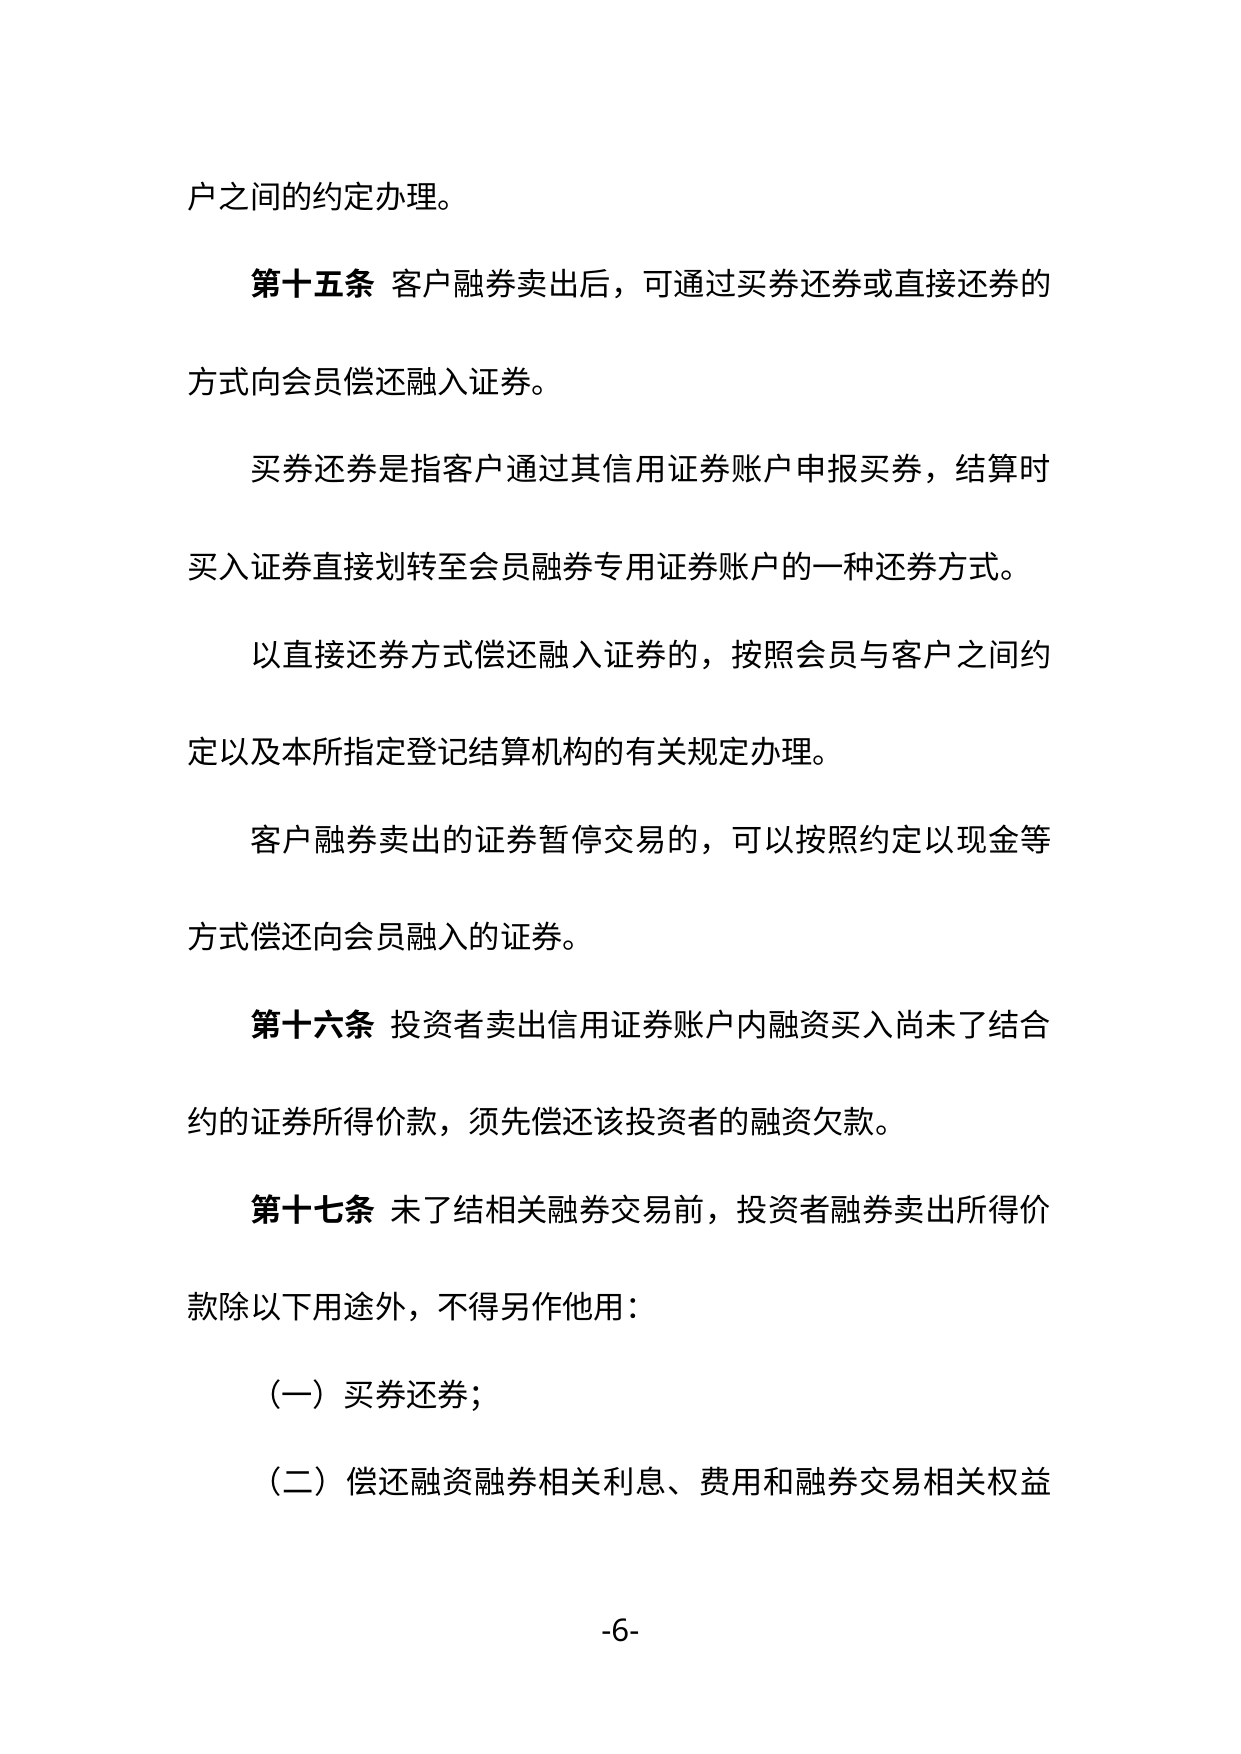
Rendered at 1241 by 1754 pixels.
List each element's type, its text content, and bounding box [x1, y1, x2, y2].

text 买券还券是指客户通过其信用证券账户申报买券，结算时买入证券直接划转至会员融券专用证券账户的一种还券方式。 [187, 435, 1053, 597]
text 客户融券卖出的证券暂停交易的，可以按照约定以现金等方式偿还向会员融入的证券。 [187, 805, 1053, 967]
text 第十五条 客户融券卖出后，可通过买券还券或直接还券的方式向会员偿还融入证券。 [187, 249, 1053, 412]
text 第十七条 未了结相关融券交易前，投资者融券卖出所得价款除以下用途外，不得另作他用： [187, 1175, 1053, 1338]
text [187, 1448, 1053, 1513]
text （一）买券还券； [187, 1360, 1053, 1425]
text 以直接还券方式偿还融入证券的，按照会员与客户之间约定以及本所指定登记结算机构的有关规定办理。 [187, 620, 1053, 782]
text 第十六条 投资者卖出信用证券账户内融资买入尚未了结合约的证券所得价款，须先偿还该投资者的融资欠款。 [187, 990, 1053, 1152]
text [187, 162, 1053, 227]
